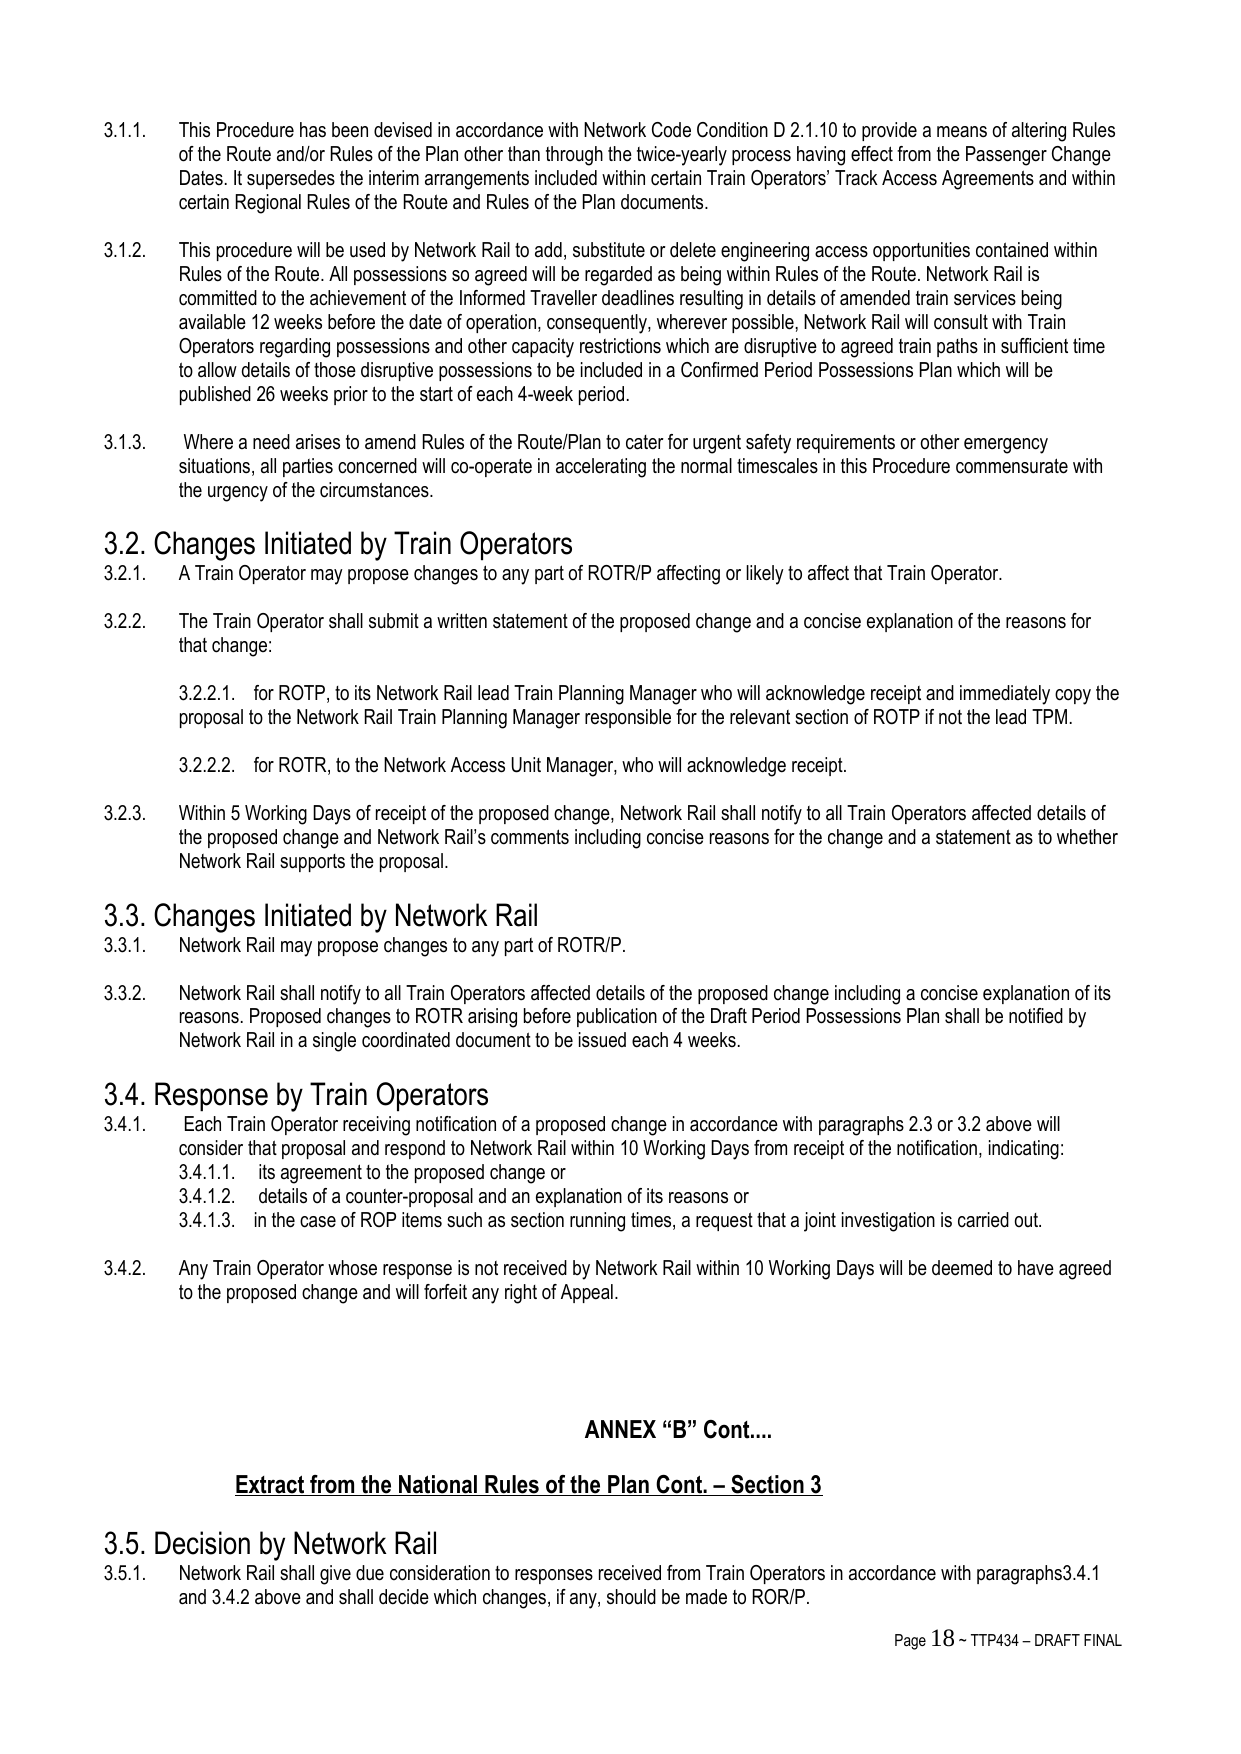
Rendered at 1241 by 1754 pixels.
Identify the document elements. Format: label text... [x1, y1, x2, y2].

text 3.4.1.3. in the case of ROP items such as section running times, a request that a joint investigation is carried out. [103, 1208, 1122, 1232]
text 3.2.2.1. for ROTP, to its Network Rail lead Train Planning Manager who will acknowledge receipt and immediately copy the proposal to the Network Rail Train Planning Manager responsible for the relevant section of ROTP if not the lead TPM. [178, 681, 1122, 729]
text 3.2.2. The Train Operator shall submit a written statement of the proposed change and a concise explanation of the reasons for that change: [103, 609, 1122, 657]
text 3.2. Changes Initiated by Train Operators [103, 525, 1122, 561]
text 3.2.1. A Train Operator may propose changes to any part of ROTR/P affecting or likely to affect that Train Operator. [103, 561, 1122, 585]
text ANNEX “B” Cont.... [235, 1414, 1122, 1443]
text 3.2.3. Within 5 Working Days of receipt of the proposed change, Network Rail shall notify to all Train Operators affected details of the proposed change and Network Rail’s comments including concise reasons for the change and a statement as to whether Network Rail supports the proposal. [103, 801, 1122, 873]
text 3.5.1. Network Rail shall give due consideration to responses received from Train Operators in accordance with paragraphs3.4.1 and 3.4.2 above and shall decide which changes, if any, should be made to ROR/P. [103, 1561, 1122, 1609]
text 3.1.2. This procedure will be used by Network Rail to add, substitute or delete engineering access opportunities contained within Rules of the Route. All possessions so agreed will be regarded as being within Rules of the Route. Network Rail is committed to the achievement of the Informed Traveller deadlines resulting in details of amended train services being available 12 weeks before the date of operation, consequently, wherever possible, Network Rail will consult with Train Operators regarding possessions and other capacity restrictions which are disruptive to agreed train paths in sufficient time to allow details of those disruptive possessions to be included in a Confirmed Period Possessions Plan which will be published 26 weeks prior to the start of each 4-week period. [103, 238, 1122, 406]
text 3.4.2. Any Train Operator whose response is not received by Network Rail within 10 Working Days will be deemed to have agreed to the proposed change and will forfeit any right of Appeal. [103, 1256, 1122, 1304]
text 3.4. Response by Train Operators [103, 1076, 1122, 1112]
text 3.4.1.1. its agreement to the proposed change or [103, 1160, 1122, 1184]
text 3.4.1. Each Train Operator receiving notification of a proposed change in accordance with paragraphs 2.3 or 3.2 above will consider that proposal and respond to Network Rail within 10 Working Days from receipt of the notification, indicating: [103, 1112, 1122, 1160]
text Extract from the National Rules of the Plan Cont. – Section 3 [235, 1470, 1122, 1499]
text 3.3. Changes Initiated by Network Rail [103, 897, 1122, 932]
text 3.5. Decision by Network Rail [103, 1525, 1122, 1561]
text 3.2.2.2. for ROTR, to the Network Access Unit Manager, who will acknowledge receipt. [103, 753, 1122, 777]
text 3.3.2. Network Rail shall notify to all Train Operators affected details of the proposed change including a concise explanation of its reasons. Proposed changes to ROTR arising before publication of the Draft Period Possessions Plan shall be notified by Network Rail in a single coordinated document to be issued each 4 weeks. [103, 980, 1122, 1052]
text 3.1.3. Where a need arises to amend Rules of the Route/Plan to cater for urgent safety requirements or other emergency situations, all parties concerned will co-operate in accelerating the normal timescales in this Procedure commensurate with the urgency of the circumstances. [103, 429, 1122, 501]
text 3.4.1.2. details of a counter-proposal and an explanation of its reasons or [103, 1184, 1122, 1208]
text 3.1.1. This Procedure has been devised in accordance with Network Code Condition D 2.1.10 to provide a means of altering Rules of the Route and/or Rules of the Plan other than through the twice-yearly process having effect from the Passenger Change Dates. It supersedes the interim arrangements included within certain Train Operators’ Track Access Agreements and within certain Regional Rules of the Route and Rules of the Plan documents. [103, 118, 1122, 214]
text 3.3.1. Network Rail may propose changes to any part of ROTR/P. [103, 932, 1122, 956]
